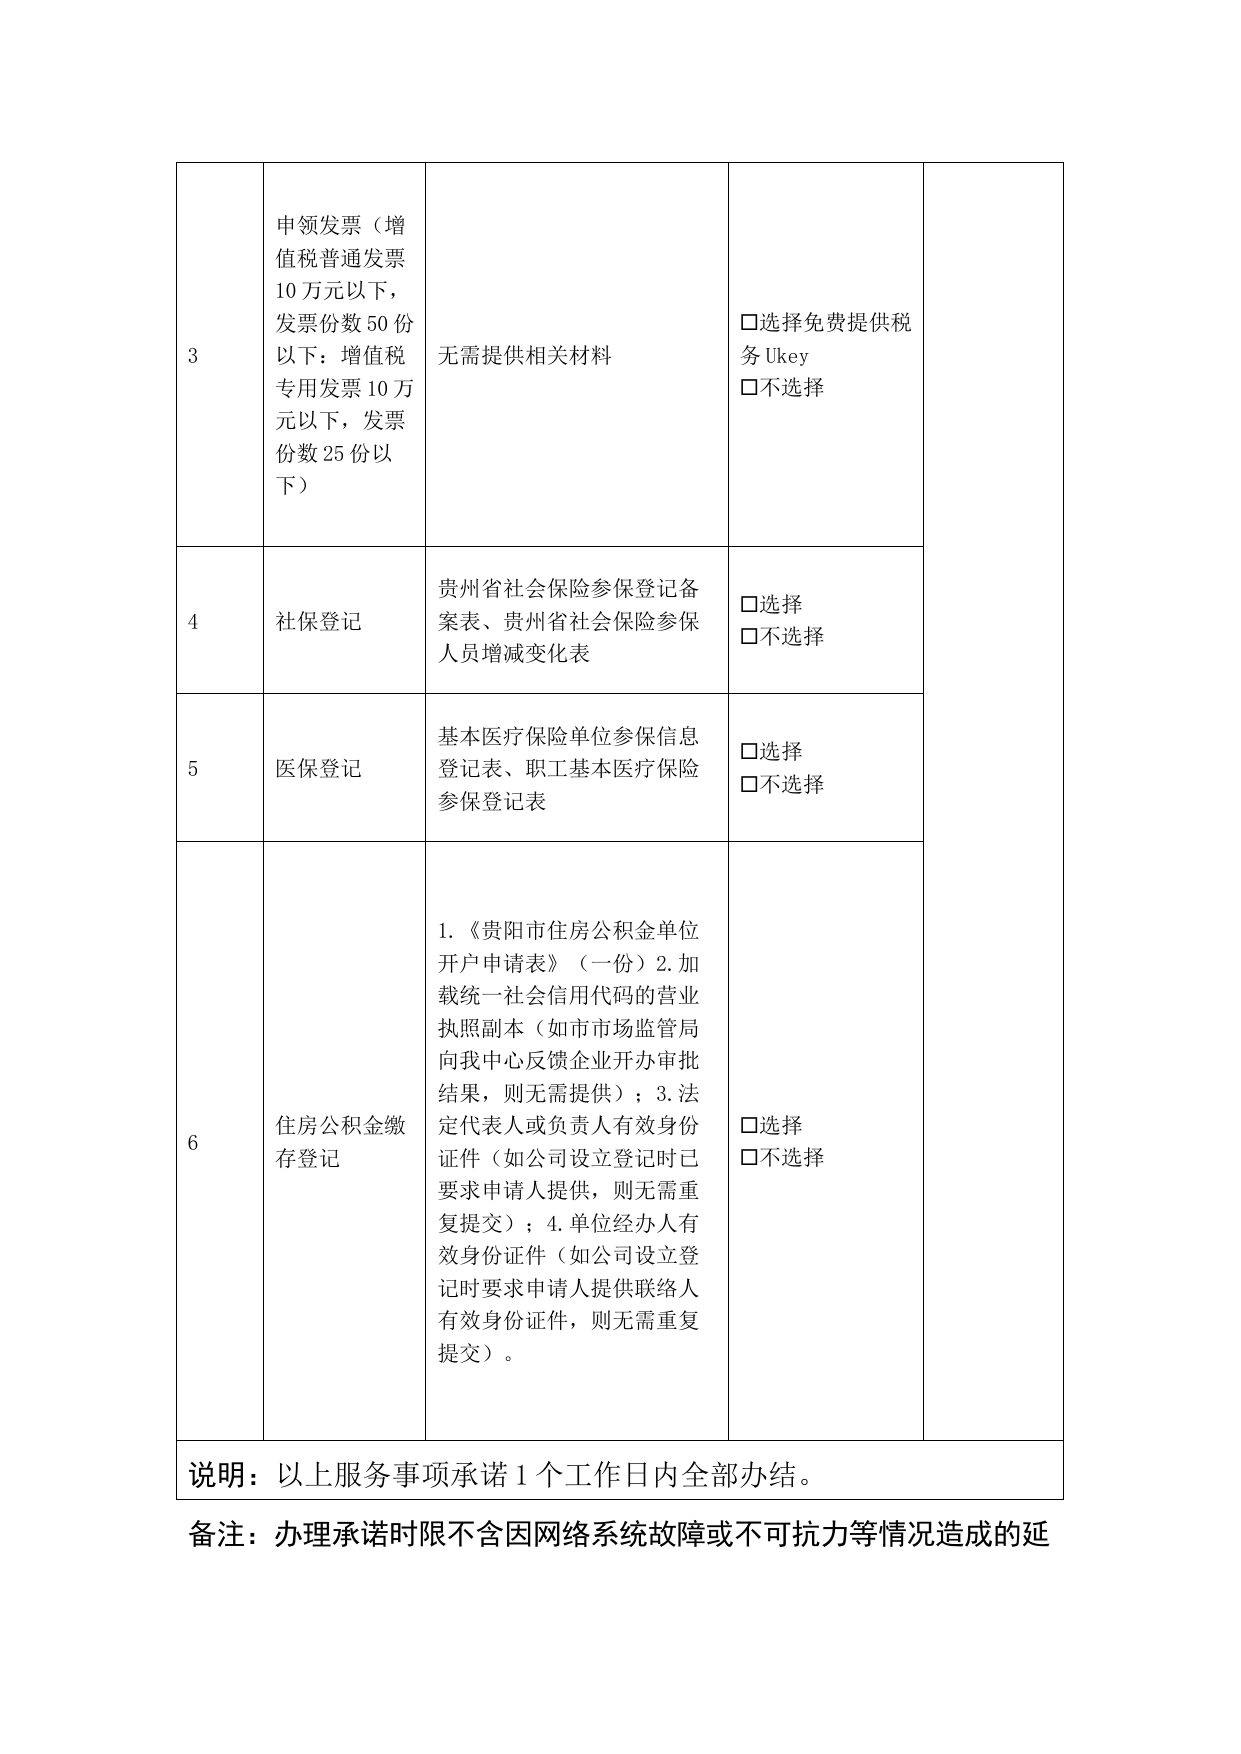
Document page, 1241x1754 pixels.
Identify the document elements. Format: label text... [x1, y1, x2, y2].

table_cell 1.《贵阳市住房公积金单位开户申请表》（一份）2.加载统一社会信用代码的营业执照副本（如市市场监管局向我中心反馈企业开办审批结果，则无需提供）；3.法定代表人或负责人有效身份证件（如公司设立登记时已要求申请人提供，则无需重复提交）；4.单位经办人有效身份证件（如公司设立登记时要求申请人提供联络人有效身份证件，则无需重复提交）。 [426, 842, 728, 1439]
table_header 申领发票（增值税普通发票10万元以下，发票份数50份以下：增值税专用发票10万元以下，发票份数25份以下） [264, 163, 425, 546]
table_cell 住房公积金缴存登记 [264, 842, 425, 1439]
table_header [924, 163, 1063, 1439]
table_cell 5 [177, 694, 263, 841]
table_header 无需提供相关材料 [426, 163, 728, 546]
table_cell 社保登记 [264, 547, 425, 693]
table_header 3 [177, 163, 263, 546]
table_cell 贵州省社会保险参保登记备案表、贵州省社会保险参保人员增减变化表 [426, 547, 728, 693]
table_cell 说明：以上服务事项承诺1个工作日内全部办结。 [177, 1441, 1063, 1498]
table_cell 医保登记 [264, 694, 425, 841]
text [187, 1500, 1053, 1564]
table_cell 选择 不选择 [729, 842, 923, 1439]
table_cell 选择 不选择 [729, 694, 923, 841]
table_header 选择免费提供税务Ukey 不选择 [729, 163, 923, 546]
table_cell 4 [177, 547, 263, 693]
table_cell 6 [177, 842, 263, 1439]
table_cell 基本医疗保险单位参保信息登记表、职工基本医疗保险参保登记表 [426, 694, 728, 841]
table_cell 选择 不选择 [729, 547, 923, 693]
